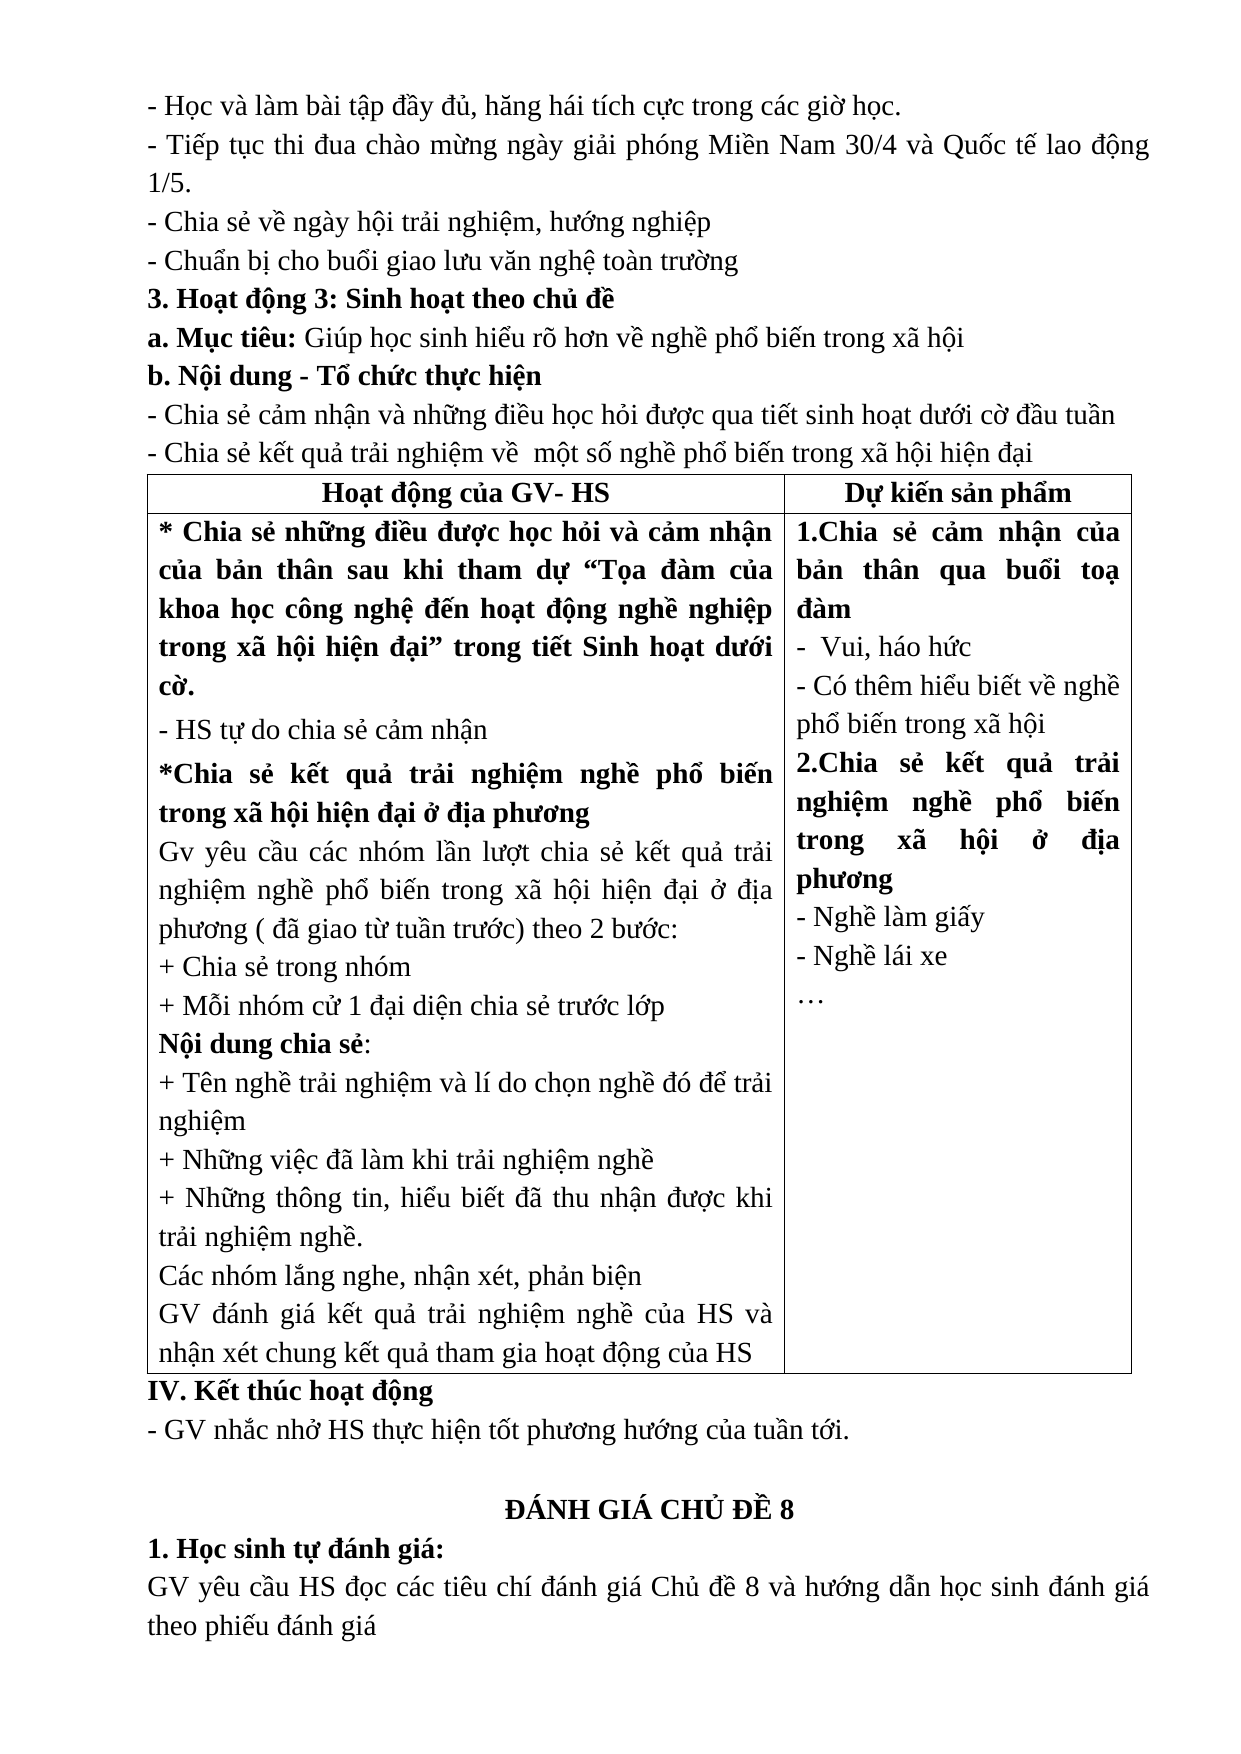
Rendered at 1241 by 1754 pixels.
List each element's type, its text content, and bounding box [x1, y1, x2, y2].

table_cell 1.Chia sẻ cảm nhận của bản thân qua buổi toạ đàm - Vui, háo hức - Có thêm hiểu biết về nghề phổ biến trong xã hội 2.Chia sẻ kết quả trải nghiệm nghề phổ biến trong xã hội ở địa phương - Nghề làm giấy - Nghề lái xe … [785, 514, 1131, 1372]
text ĐÁNH GIÁ CHỦ ĐỀ 8 [147, 1492, 1152, 1526]
text 3. Hoạt động 3: Sinh hoạt theo chủ đề [147, 281, 1152, 315]
text - Chia sẻ cảm nhận và những điều học hỏi được qua tiết sinh hoạt dưới cờ đầu tuần [147, 397, 1152, 430]
text IV. Kết thúc hoạt động [147, 1373, 1152, 1407]
text - Chia sẻ kết quả trải nghiệm về một số nghề phổ biến trong xã hội hiện đại [147, 435, 1152, 469]
text - Chuẩn bị cho buổi giao lưu văn nghệ toàn trường [147, 243, 1152, 276]
table_header Dự kiến sản phẩm [785, 475, 1131, 513]
table_cell * Chia sẻ những điều được học hỏi và cảm nhận của bản thân sau khi tham dự “Tọa đàm của khoa học công nghệ đến hoạt động nghề nghiệp trong xã hội hiện đại” trong tiết Sinh hoạt dưới cờ. - HS tự do chia sẻ cảm nhận *Chia sẻ kết quả trải nghiệm nghề phổ biến trong xã hội hiện đại ở địa phương Gv yêu cầu các nhóm lần lượt chia sẻ kết quả trải nghiệm nghề phổ biến trong xã hội hiện đại ở địa phương ( đã giao từ tuần trước) theo 2 bước: + Chia sẻ trong nhóm + Mỗi nhóm cử 1 đại diện chia sẻ trước lớp Nội dung chia sẻ: + Tên nghề trải nghiệm và lí do chọn nghề đó để trải nghiệm + Những việc đã làm khi trải nghiệm nghề + Những thông tin, hiểu biết đã thu nhận được khi trải nghiệm nghề. Các nhóm lắng nghe, nhận xét, phản biện GV đánh giá kết quả trải nghiệm nghề của HS và nhận xét chung kết quả tham gia hoạt động của HS [148, 514, 784, 1372]
text b. Nội dung - Tổ chức thực hiện [147, 358, 1152, 392]
text - Học và làm bài tập đầy đủ, hăng hái tích cực trong các giờ học. [147, 88, 1152, 122]
table_header Hoạt động của GV- HS [148, 475, 784, 513]
text - GV nhắc nhở HS thực hiện tốt phương hướng của tuần tới. [147, 1412, 1152, 1446]
text 1. Học sinh tự đánh giá: [147, 1531, 1152, 1564]
text a. Mục tiêu: Giúp học sinh hiểu rõ hơn về nghề phổ biến trong xã hội [147, 320, 1152, 353]
text GV yêu cầu HS đọc các tiêu chí đánh giá Chủ đề 8 và hướng dẫn học sinh đánh giá theo phiếu đánh giá [147, 1569, 1152, 1642]
text - Chia sẻ về ngày hội trải nghiệm, hướng nghiệp [147, 204, 1152, 238]
text - Tiếp tục thi đua chào mừng ngày giải phóng Miền Nam 30/4 và Quốc tế lao động 1/5. [147, 127, 1152, 199]
